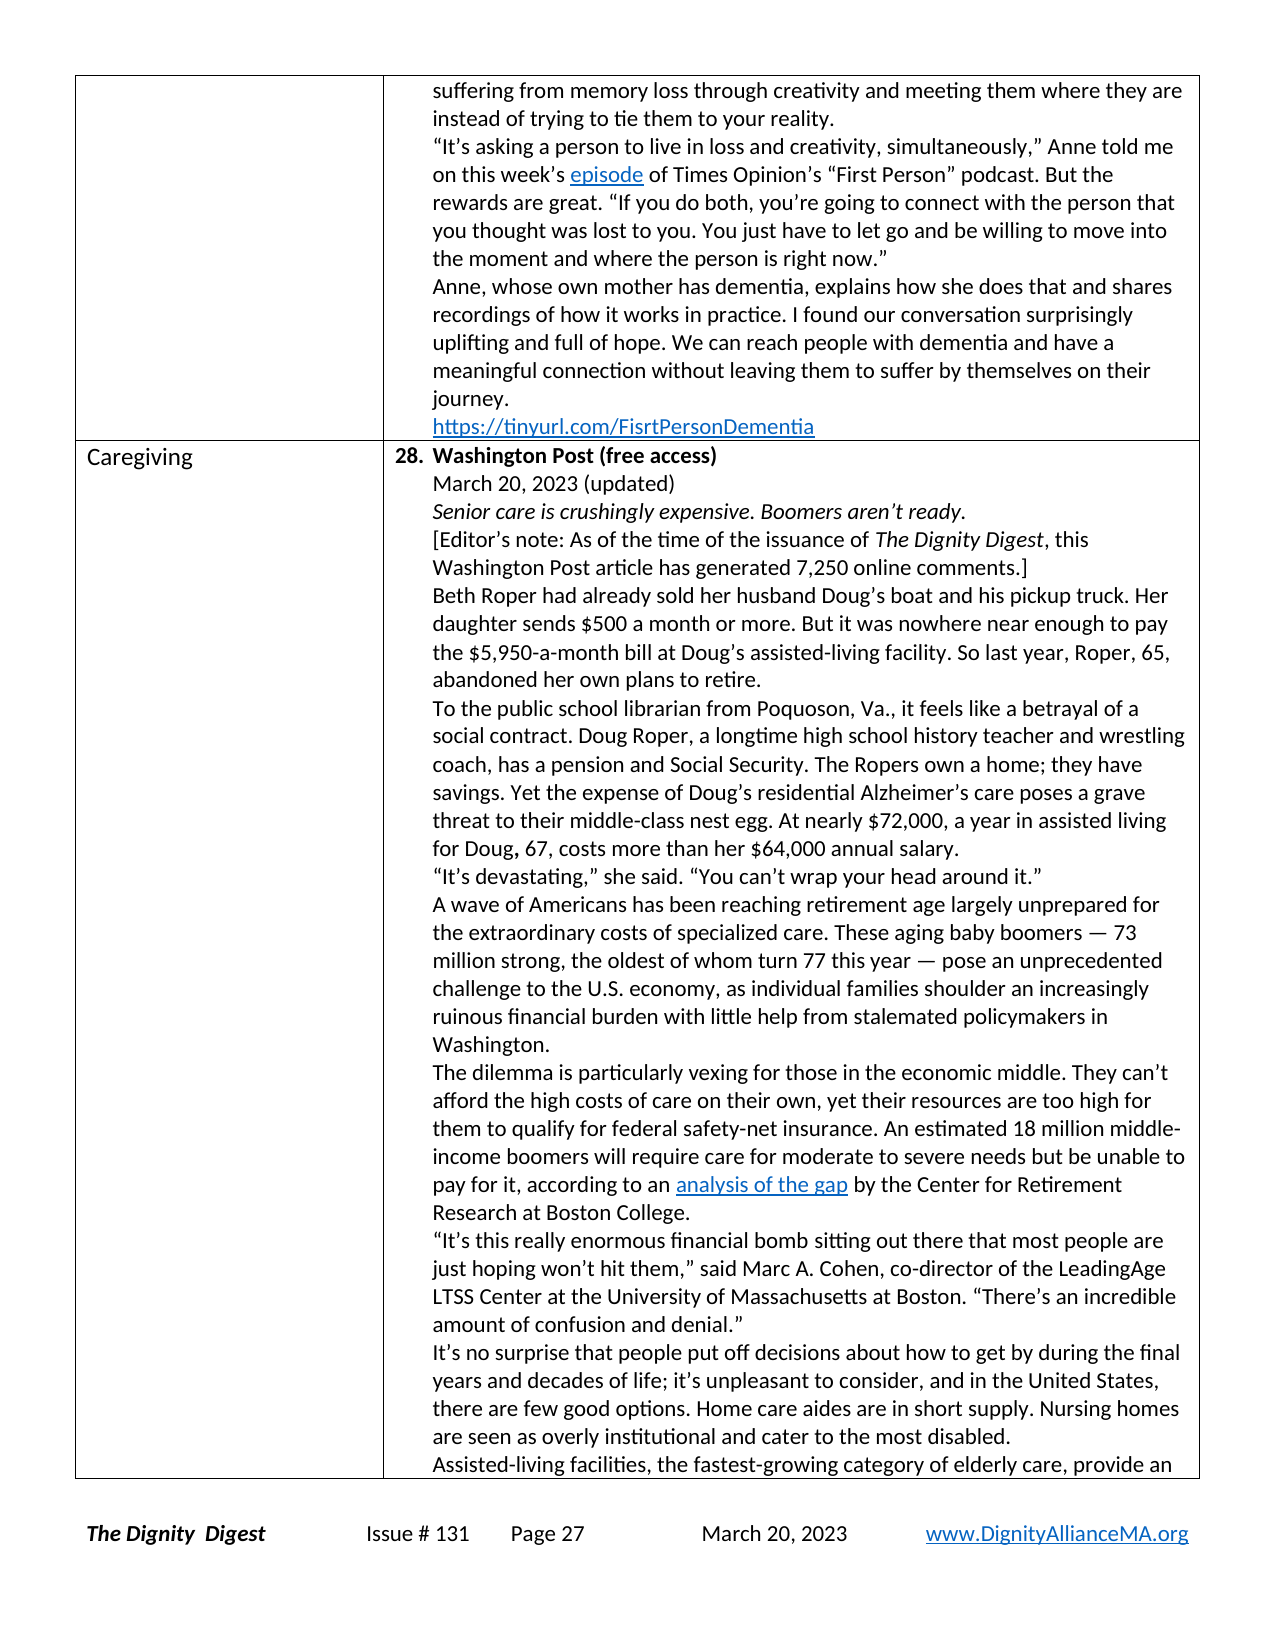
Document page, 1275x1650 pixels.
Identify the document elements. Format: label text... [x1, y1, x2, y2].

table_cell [384, 76, 1199, 440]
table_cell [384, 441, 1199, 1478]
table_cell Caregiving [76, 441, 383, 1478]
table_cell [76, 76, 383, 440]
